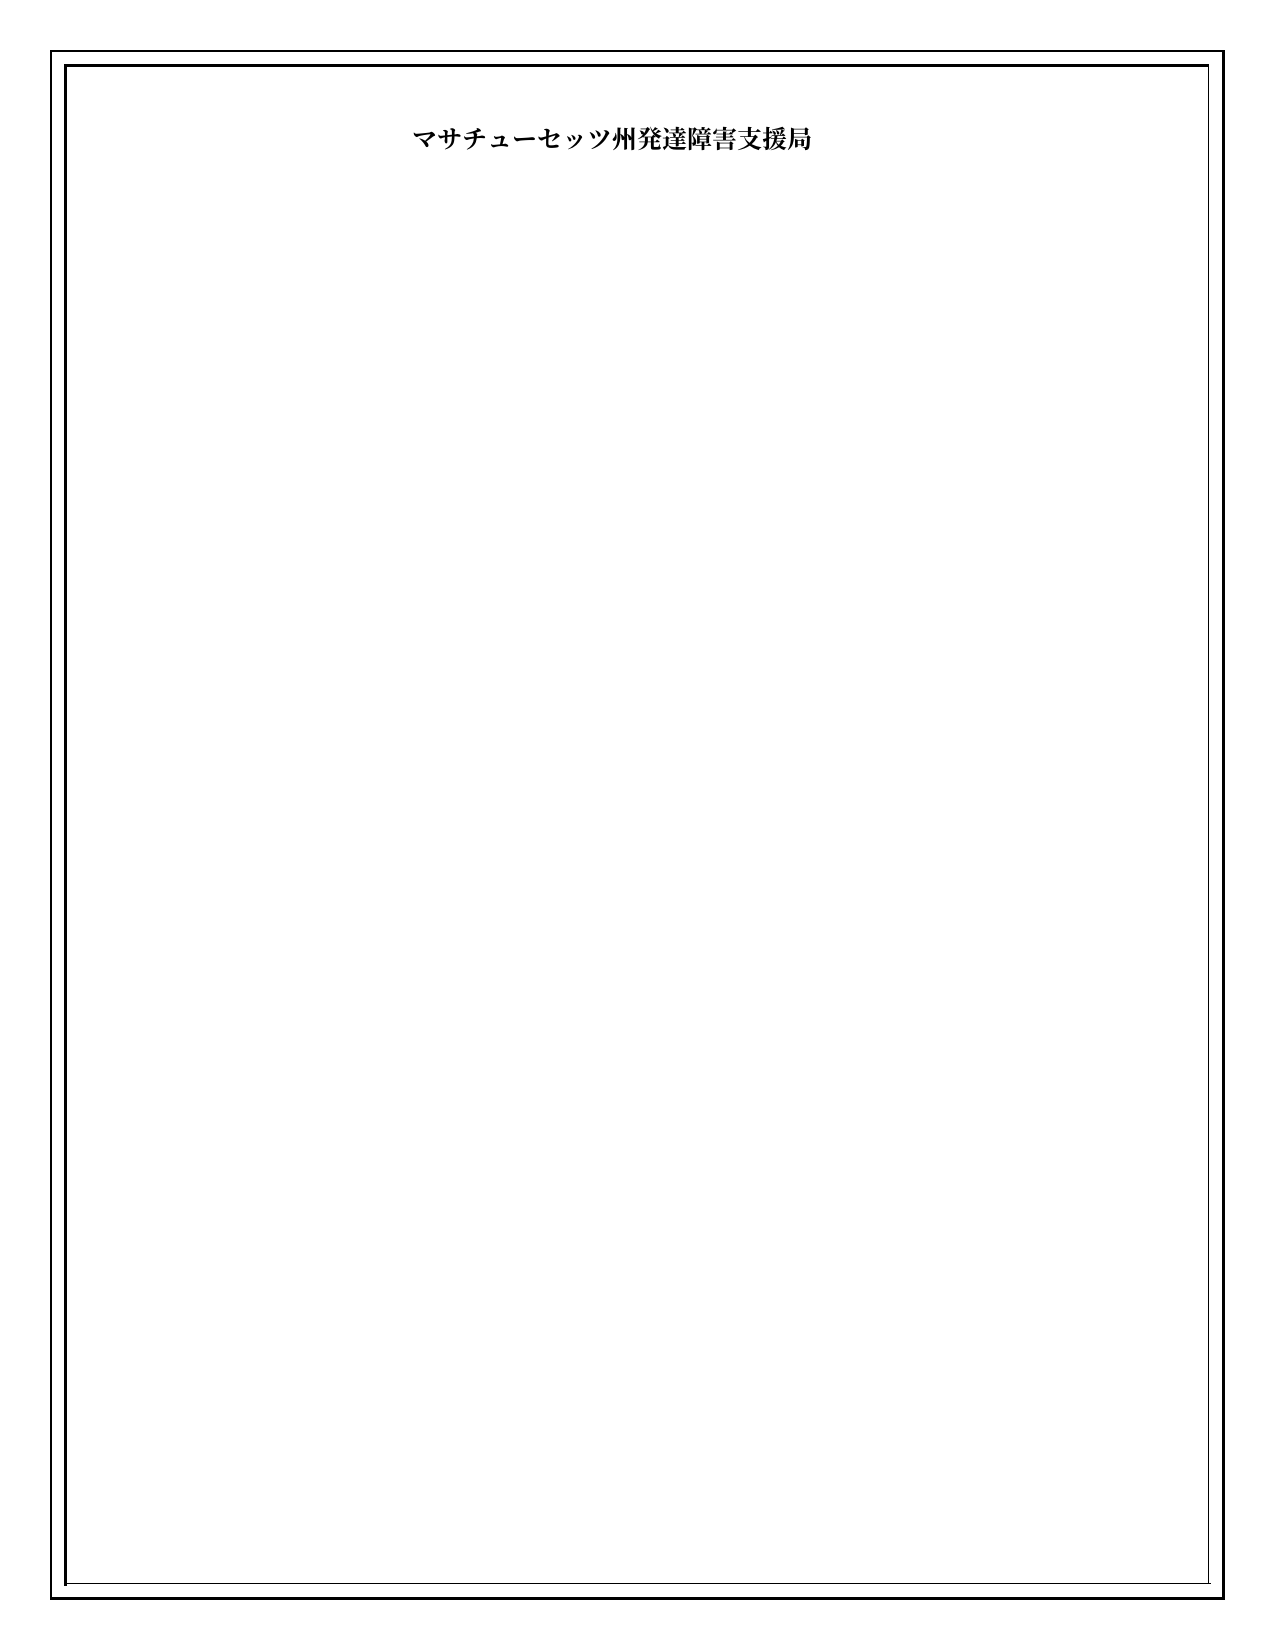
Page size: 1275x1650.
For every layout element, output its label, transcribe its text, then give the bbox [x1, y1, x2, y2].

text マサチューセッツ州発達障害支援局 [150, 120, 1125, 156]
